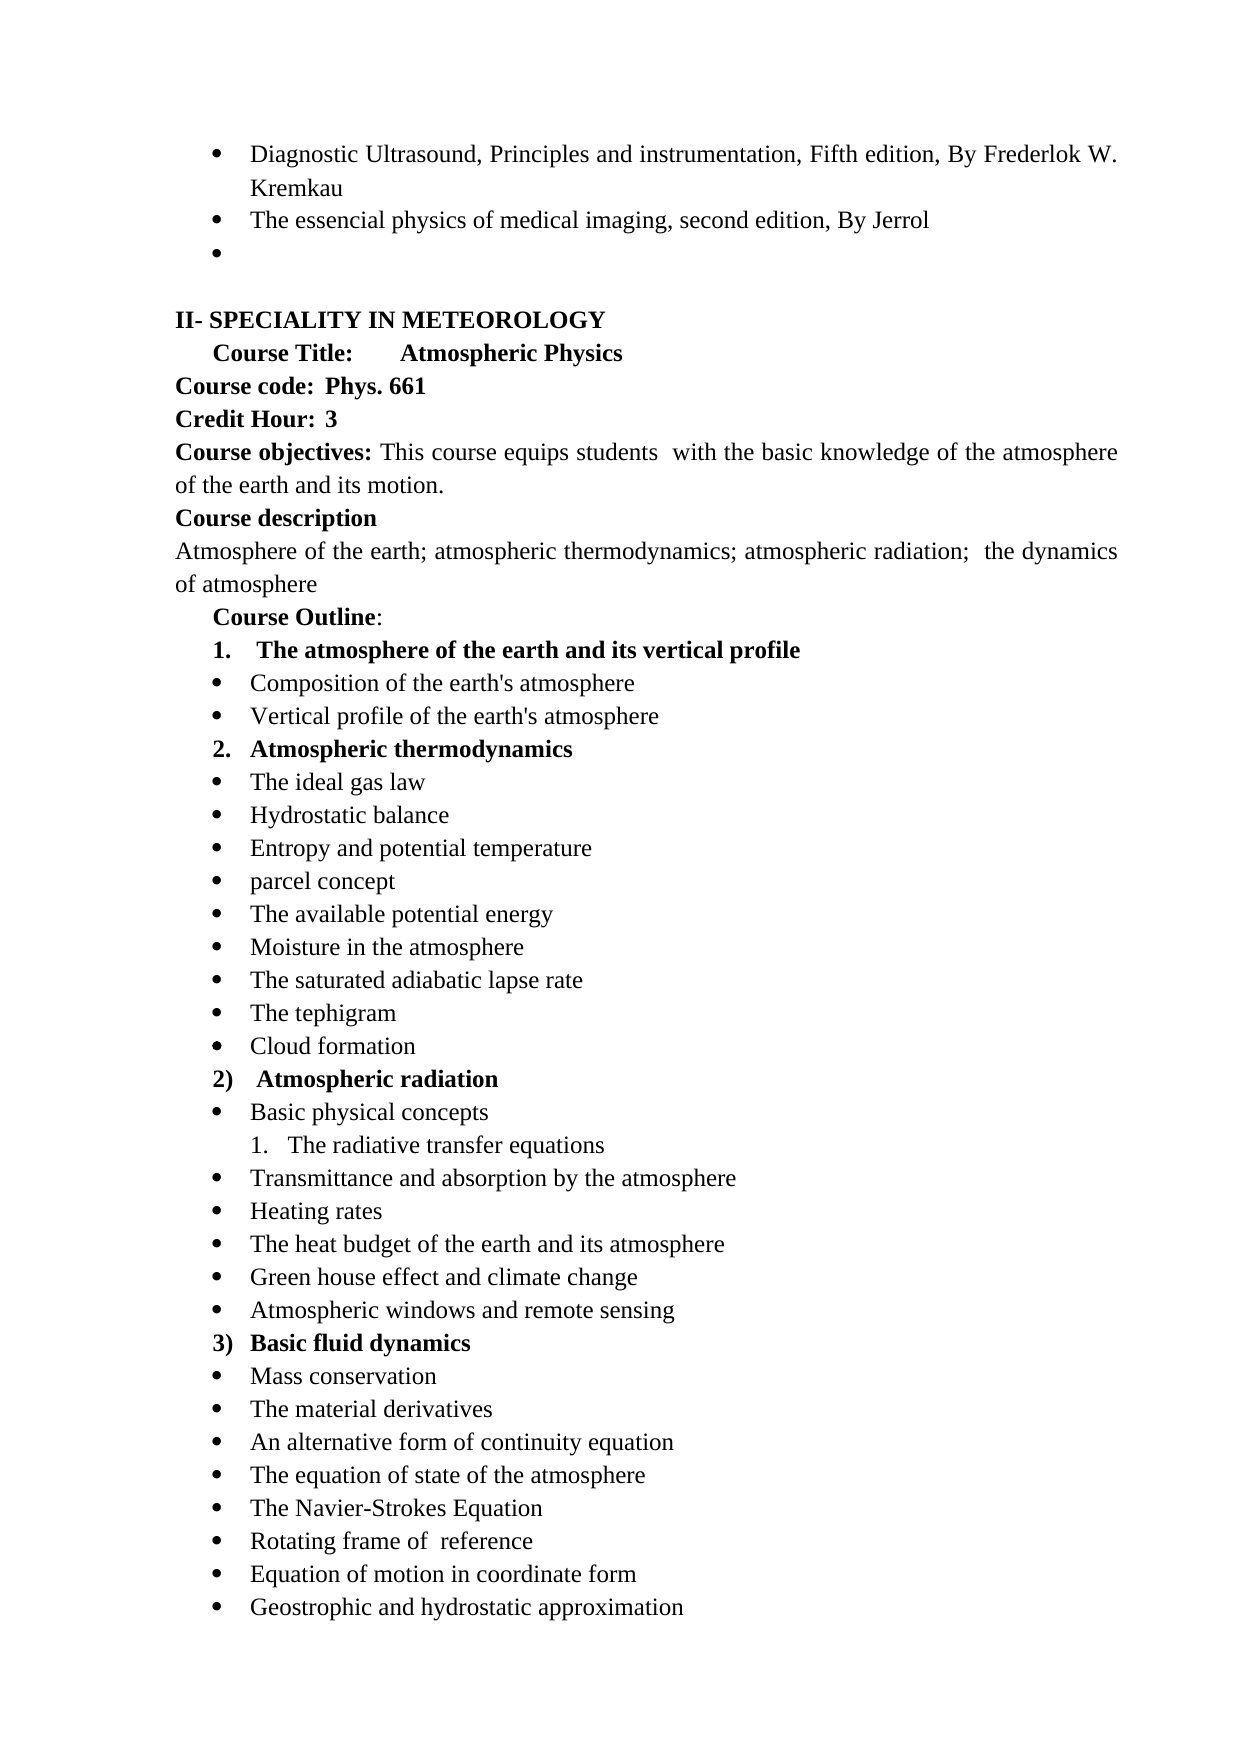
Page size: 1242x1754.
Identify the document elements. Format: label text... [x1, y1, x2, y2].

list The atmosphere of the earth and its vertical profile [212, 635, 1119, 664]
list Cloud formation [212, 1031, 1119, 1060]
list Hydrostatic balance [212, 800, 1119, 829]
list Course description [175, 503, 1119, 532]
list Atmospheric radiation [212, 1064, 1119, 1093]
list Diagnostic Ultrasound, Principles and instrumentation, Fifth edition, By Frederlok W. Kremkau [212, 139, 1119, 201]
list Basic physical concepts [212, 1097, 1119, 1126]
list Credit Hour: 3 [175, 404, 1119, 432]
list Vertical profile of the earth's atmosphere [212, 701, 1119, 730]
list The saturated adiabatic lapse rate [212, 965, 1119, 994]
list Transmittance and absorption by the atmosphere [212, 1163, 1119, 1192]
list Composition of the earth's atmosphere [212, 668, 1119, 697]
text II- SPECIALITY IN METEOROLOGY [175, 305, 1119, 333]
list The heat budget of the earth and its atmosphere [212, 1229, 1119, 1258]
list The material derivatives [212, 1394, 1119, 1423]
list The essencial physics of medical imaging, second edition, By Jerrol [212, 206, 1119, 234]
list Atmospheric windows and remote sensing [212, 1295, 1119, 1324]
list The equation of state of the atmosphere [212, 1460, 1119, 1489]
list Equation of motion in coordinate form [212, 1559, 1119, 1588]
list Geostrophic and hydrostatic approximation [212, 1592, 1119, 1621]
list Course code: Phys. 661 [175, 371, 1119, 399]
list The tephigram [212, 998, 1119, 1027]
list parcel concept [212, 866, 1119, 895]
list The ideal gas law [212, 767, 1119, 796]
list Heating rates [212, 1196, 1119, 1225]
list Atmosphere of the earth; atmospheric thermodynamics; atmospheric radiation; the dynamics of atmosphere [175, 536, 1119, 598]
text Course Outline: [212, 602, 1119, 631]
list Basic fluid dynamics [212, 1328, 1119, 1357]
list Atmospheric thermodynamics [212, 734, 1119, 763]
list Rotating frame of reference [212, 1526, 1119, 1555]
list The Navier-Strokes Equation [212, 1493, 1119, 1522]
list Green house effect and climate change [212, 1262, 1119, 1291]
text Course objectives: This course equips students with the basic knowledge of the atmosphere of the earth and its motion. [175, 437, 1119, 498]
list Moisture in the atmosphere [212, 932, 1119, 961]
list The available potential energy [212, 899, 1119, 928]
list The radiative transfer equations [250, 1130, 1119, 1159]
list Course Title: Atmospheric Physics [175, 338, 1119, 366]
list Mass conservation [212, 1361, 1119, 1390]
list Entropy and potential temperature [212, 833, 1119, 862]
list An alternative form of continuity equation [212, 1427, 1119, 1456]
